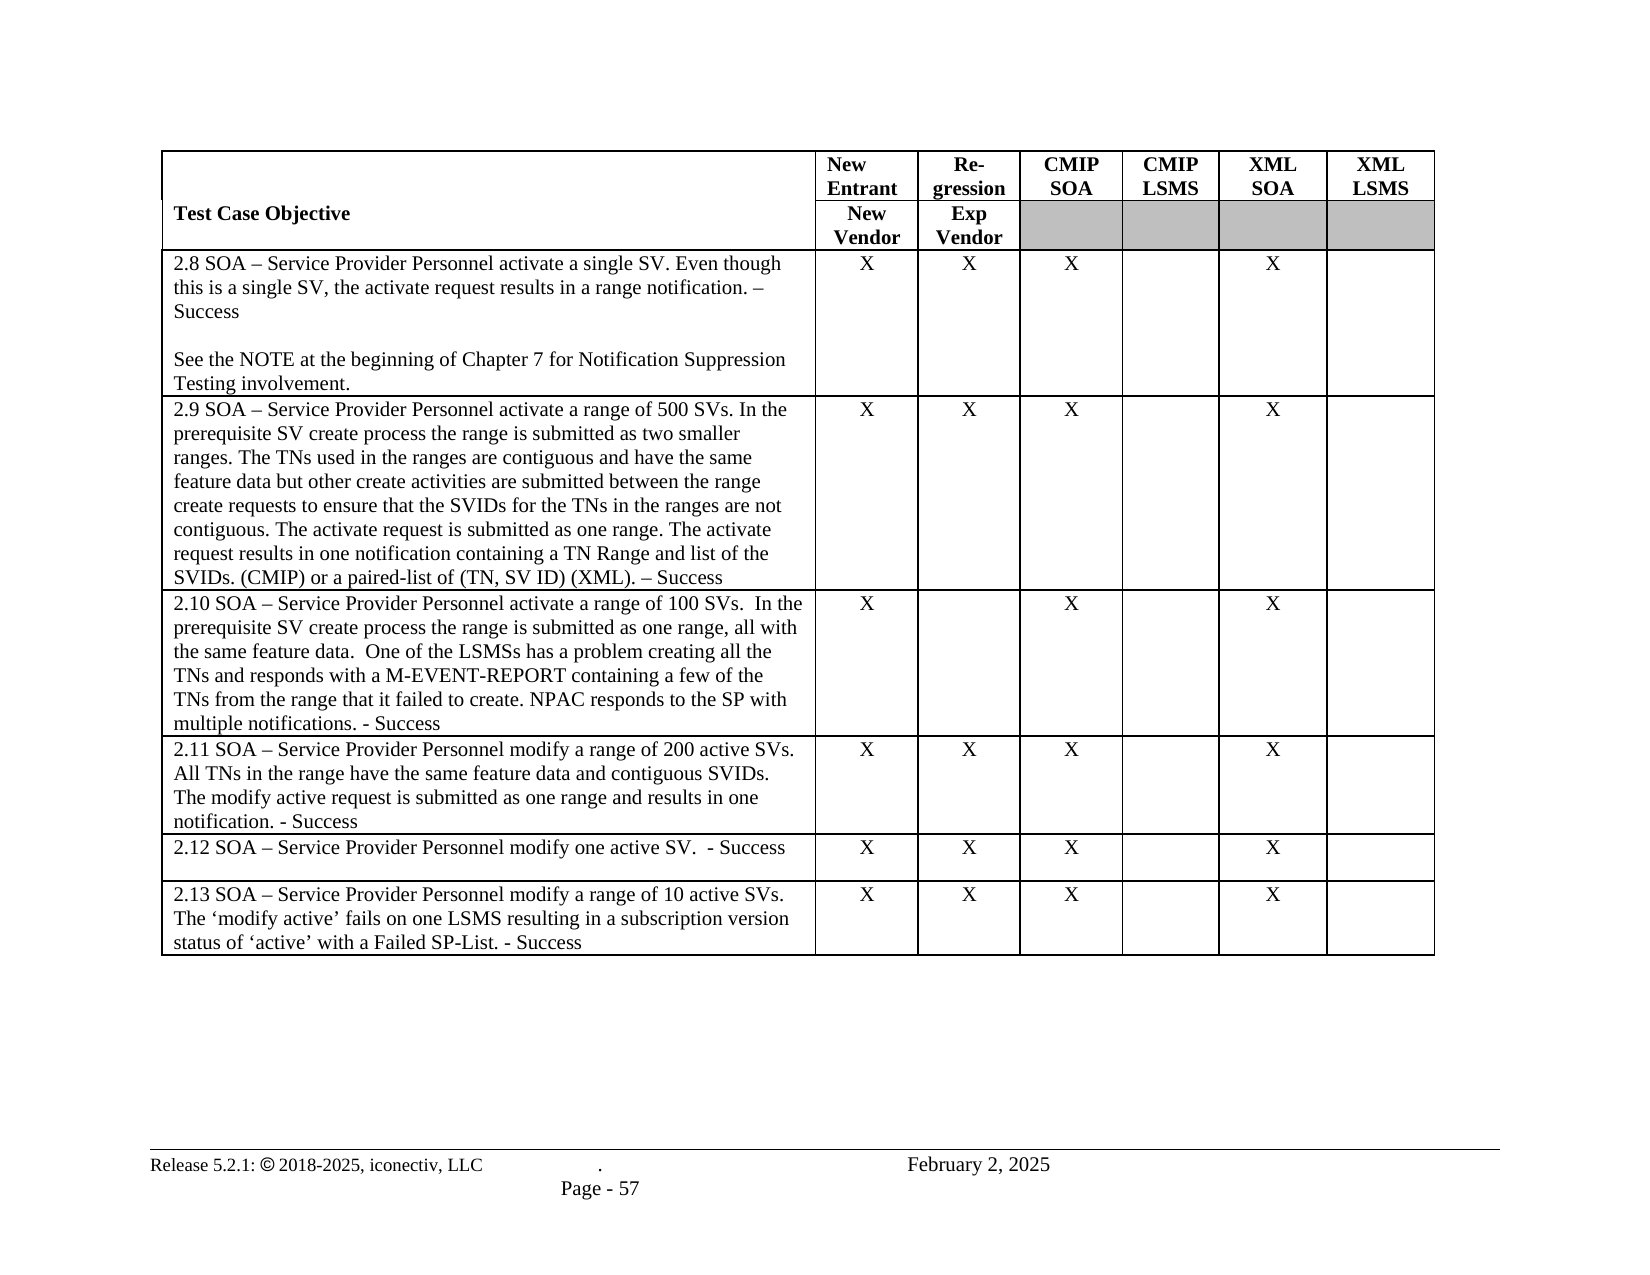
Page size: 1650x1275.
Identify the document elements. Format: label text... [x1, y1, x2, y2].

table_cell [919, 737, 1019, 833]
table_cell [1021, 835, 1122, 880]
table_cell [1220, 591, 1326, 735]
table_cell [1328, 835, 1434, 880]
table_header CMIP SOA [1021, 152, 1122, 200]
table_header XML LSMS [1328, 152, 1434, 200]
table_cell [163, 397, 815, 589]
table_header [163, 152, 815, 200]
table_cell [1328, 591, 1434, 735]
table_header CMIP LSMS [1123, 152, 1218, 200]
table_cell [1123, 201, 1218, 249]
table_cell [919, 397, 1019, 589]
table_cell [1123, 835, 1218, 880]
table_cell Exp Vendor [919, 201, 1019, 249]
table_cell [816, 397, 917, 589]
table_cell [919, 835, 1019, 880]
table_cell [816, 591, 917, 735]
table_header Re-gression [919, 152, 1019, 200]
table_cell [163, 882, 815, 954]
table_header New Entrant [816, 152, 917, 200]
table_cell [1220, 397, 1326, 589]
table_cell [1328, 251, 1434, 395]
table_cell [1021, 201, 1122, 249]
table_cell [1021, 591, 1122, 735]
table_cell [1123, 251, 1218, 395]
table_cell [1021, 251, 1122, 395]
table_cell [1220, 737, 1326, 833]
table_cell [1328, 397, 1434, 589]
table_cell [1220, 201, 1326, 249]
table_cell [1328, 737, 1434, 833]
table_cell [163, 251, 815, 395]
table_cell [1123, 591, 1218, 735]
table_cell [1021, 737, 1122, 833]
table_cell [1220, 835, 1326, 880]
table_cell [1328, 201, 1434, 249]
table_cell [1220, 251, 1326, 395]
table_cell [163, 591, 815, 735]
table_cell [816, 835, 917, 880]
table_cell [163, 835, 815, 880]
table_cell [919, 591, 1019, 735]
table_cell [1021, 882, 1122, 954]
table_cell Test Case Objective [163, 200, 815, 249]
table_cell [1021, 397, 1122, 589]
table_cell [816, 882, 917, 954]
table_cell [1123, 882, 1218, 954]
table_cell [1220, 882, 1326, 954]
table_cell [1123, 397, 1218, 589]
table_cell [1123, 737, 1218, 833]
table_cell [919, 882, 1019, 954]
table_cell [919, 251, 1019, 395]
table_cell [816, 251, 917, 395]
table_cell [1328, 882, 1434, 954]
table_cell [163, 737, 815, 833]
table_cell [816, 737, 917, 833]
table_cell New Vendor [816, 201, 917, 249]
table_header XML SOA [1220, 152, 1326, 200]
